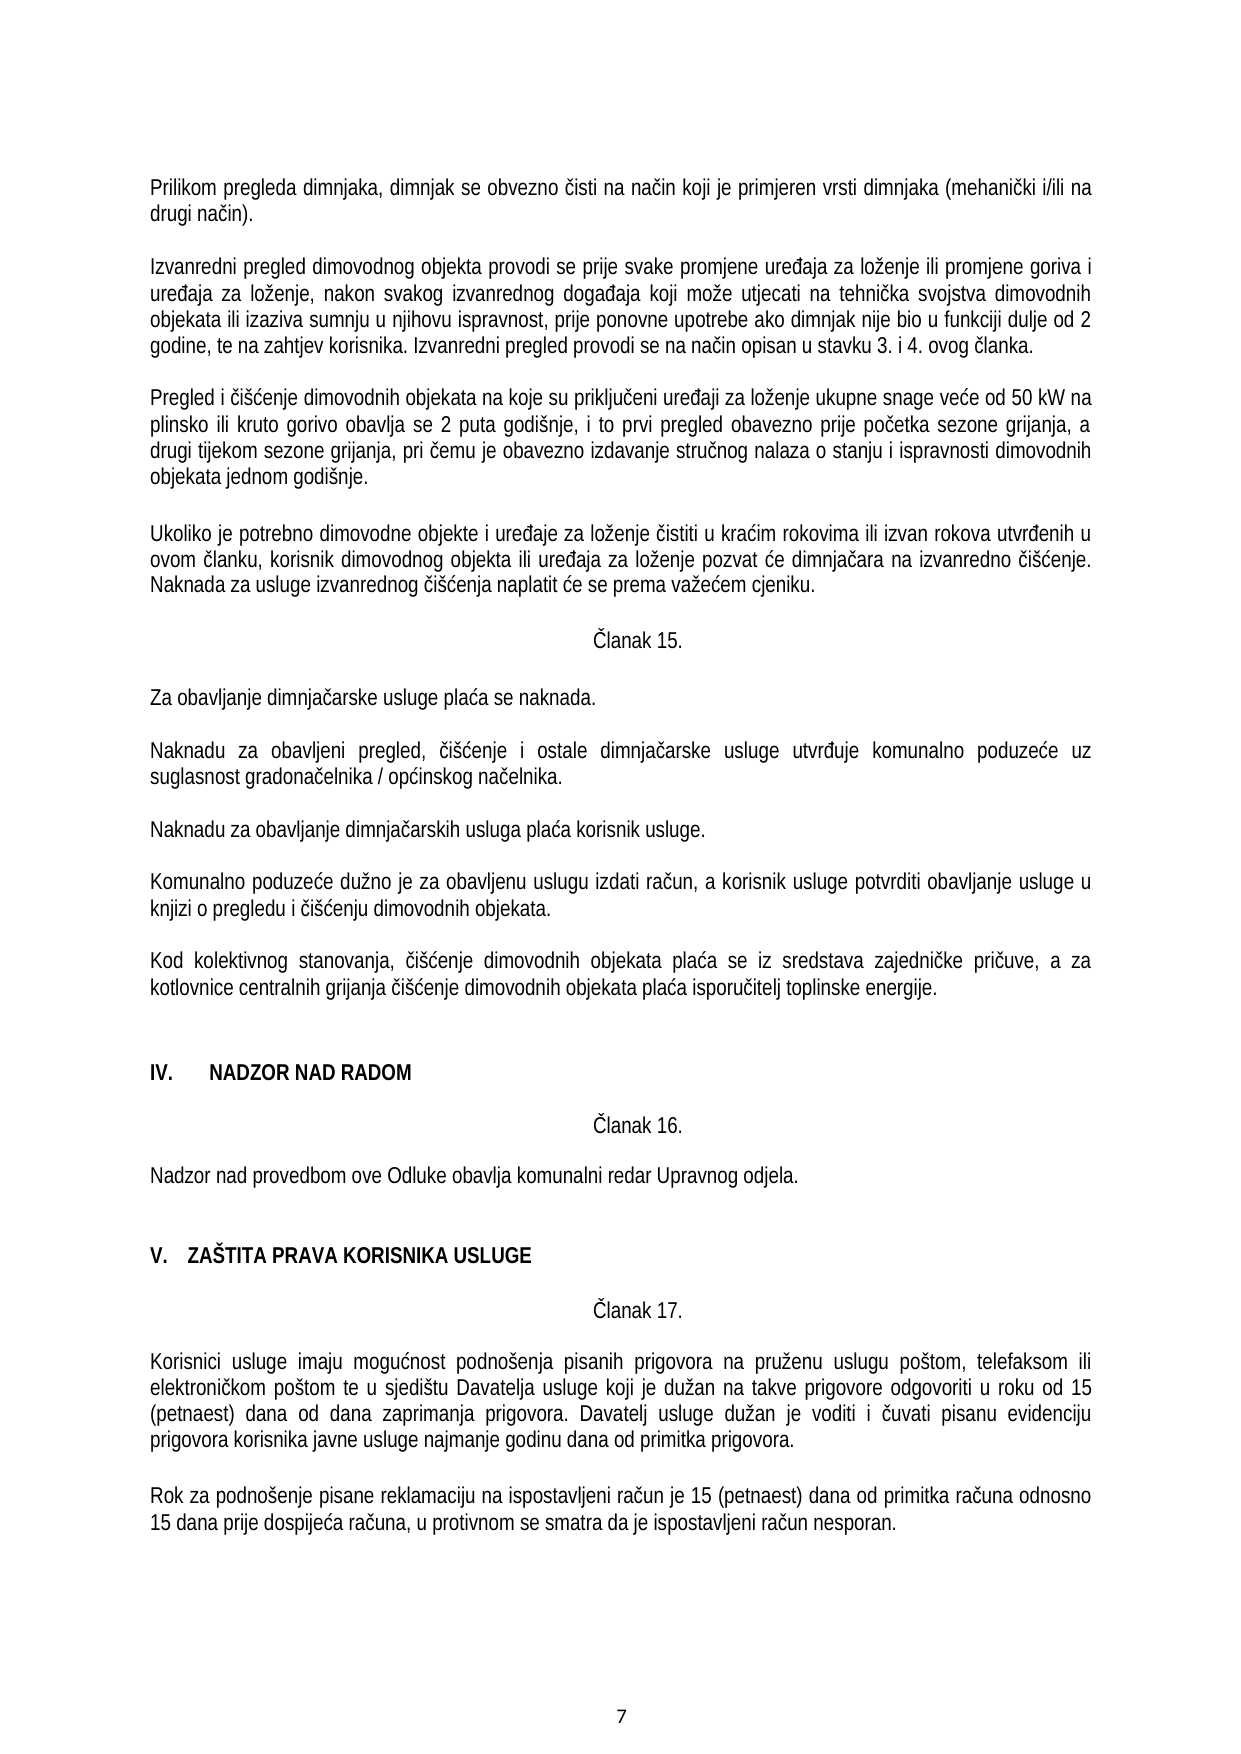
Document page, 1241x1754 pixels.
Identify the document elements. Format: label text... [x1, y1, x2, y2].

text Naknadu za obavljeni pregled, čišćenje i ostale dimnjačarske usluge utvrđuje komunalno poduzeće uz suglasnost gradonačelnika / općinskog načelnika. [150, 737, 1092, 789]
text Komunalno poduzeće dužno je za obavljenu uslugu izdati račun, a korisnik usluge potvrditi obavljanje usluge u knjizi o pregledu i čišćenju dimovodnih objekata. [150, 868, 1092, 921]
text V. ZAŠTITA PRAVA KORISNIKA USLUGE [150, 1242, 1092, 1268]
text Ukoliko je potrebno dimovodne objekte i uređaje za loženje čistiti u kraćim rokovima ili izvan rokova utvrđenih u ovom članku, korisnik dimovodnog objekta ili uređaja za loženje pozvat će dimnjačara na izvanredno čišćenje. Naknada za usluge izvanrednog čišćenja naplatit će se prema važećem cjeniku. [150, 520, 1092, 598]
list NADZOR NAD RADOM [150, 1059, 1092, 1085]
text Nadzor nad provedbom ove Odluke obavlja komunalni redar Upravnog odjela. [150, 1162, 1092, 1188]
text Izvanredni pregled dimovodnog objekta provodi se prije svake promjene uređaja za loženje ili promjene goriva i uređaja za loženje, nakon svakog izvanrednog događaja koji može utjecati na tehnička svojstva dimovodnih objekata ili izaziva sumnju u njihovu ispravnost, prije ponovne upotrebe ako dimnjak nije bio u funkciji dulje od 2 godine, te na zahtjev korisnika. Izvanredni pregled provodi se na način opisan u stavku 3. i 4. ovog članka. [150, 253, 1092, 358]
text Rok za podnošenje pisane reklamaciju na ispostavljeni račun je 15 (petnaest) dana od primitka računa odnosno 15 dana prije dospijeća računa, u protivnom se smatra da je ispostavljeni račun nesporan. [150, 1483, 1092, 1535]
text Za obavljanje dimnjačarske usluge plaća se naknada. [150, 684, 1092, 710]
text Korisnici usluge imaju mogućnost podnošenja pisanih prigovora na pruženu uslugu poštom, telefaksom ili elektroničkom poštom te u sjedištu Davatelja usluge koji je dužan na takve prigovore odgovoriti u roku od 15 (petnaest) dana od dana zaprimanja prigovora. Davatelj usluge dužan je voditi i čuvati pisanu evidenciju prigovora korisnika javne usluge najmanje godinu dana od primitka prigovora. [150, 1349, 1092, 1452]
text Članak 16. [150, 1112, 1126, 1138]
text Članak 15. [150, 627, 1126, 653]
text Pregled i čišćenje dimovodnih objekata na koje su priključeni uređaji za loženje ukupne snage veće od 50 kW na plinsko ili kruto gorivo obavlja se 2 puta godišnje, i to prvi pregled obavezno prije početka sezone grijanja, a drugi tijekom sezone grijanja, pri čemu je obavezno izdavanje stručnog nalaza o stanju i ispravnosti dimovodnih objekata jednom godišnje. [150, 384, 1092, 490]
text Naknadu za obavljanje dimnjačarskih usluga plaća korisnik usluge. [150, 816, 1092, 842]
text Kod kolektivnog stanovanja, čišćenje dimovodnih objekata plaća se iz sredstava zajedničke pričuve, a za kotlovnice centralnih grijanja čišćenje dimovodnih objekata plaća isporučitelj toplinske energije. [150, 947, 1092, 1000]
text Prilikom pregleda dimnjaka, dimnjak se obvezno čisti na način koji je primjeren vrsti dimnjaka (mehanički i/ili na drugi način). [150, 174, 1092, 227]
text Članak 17. [150, 1297, 1126, 1323]
